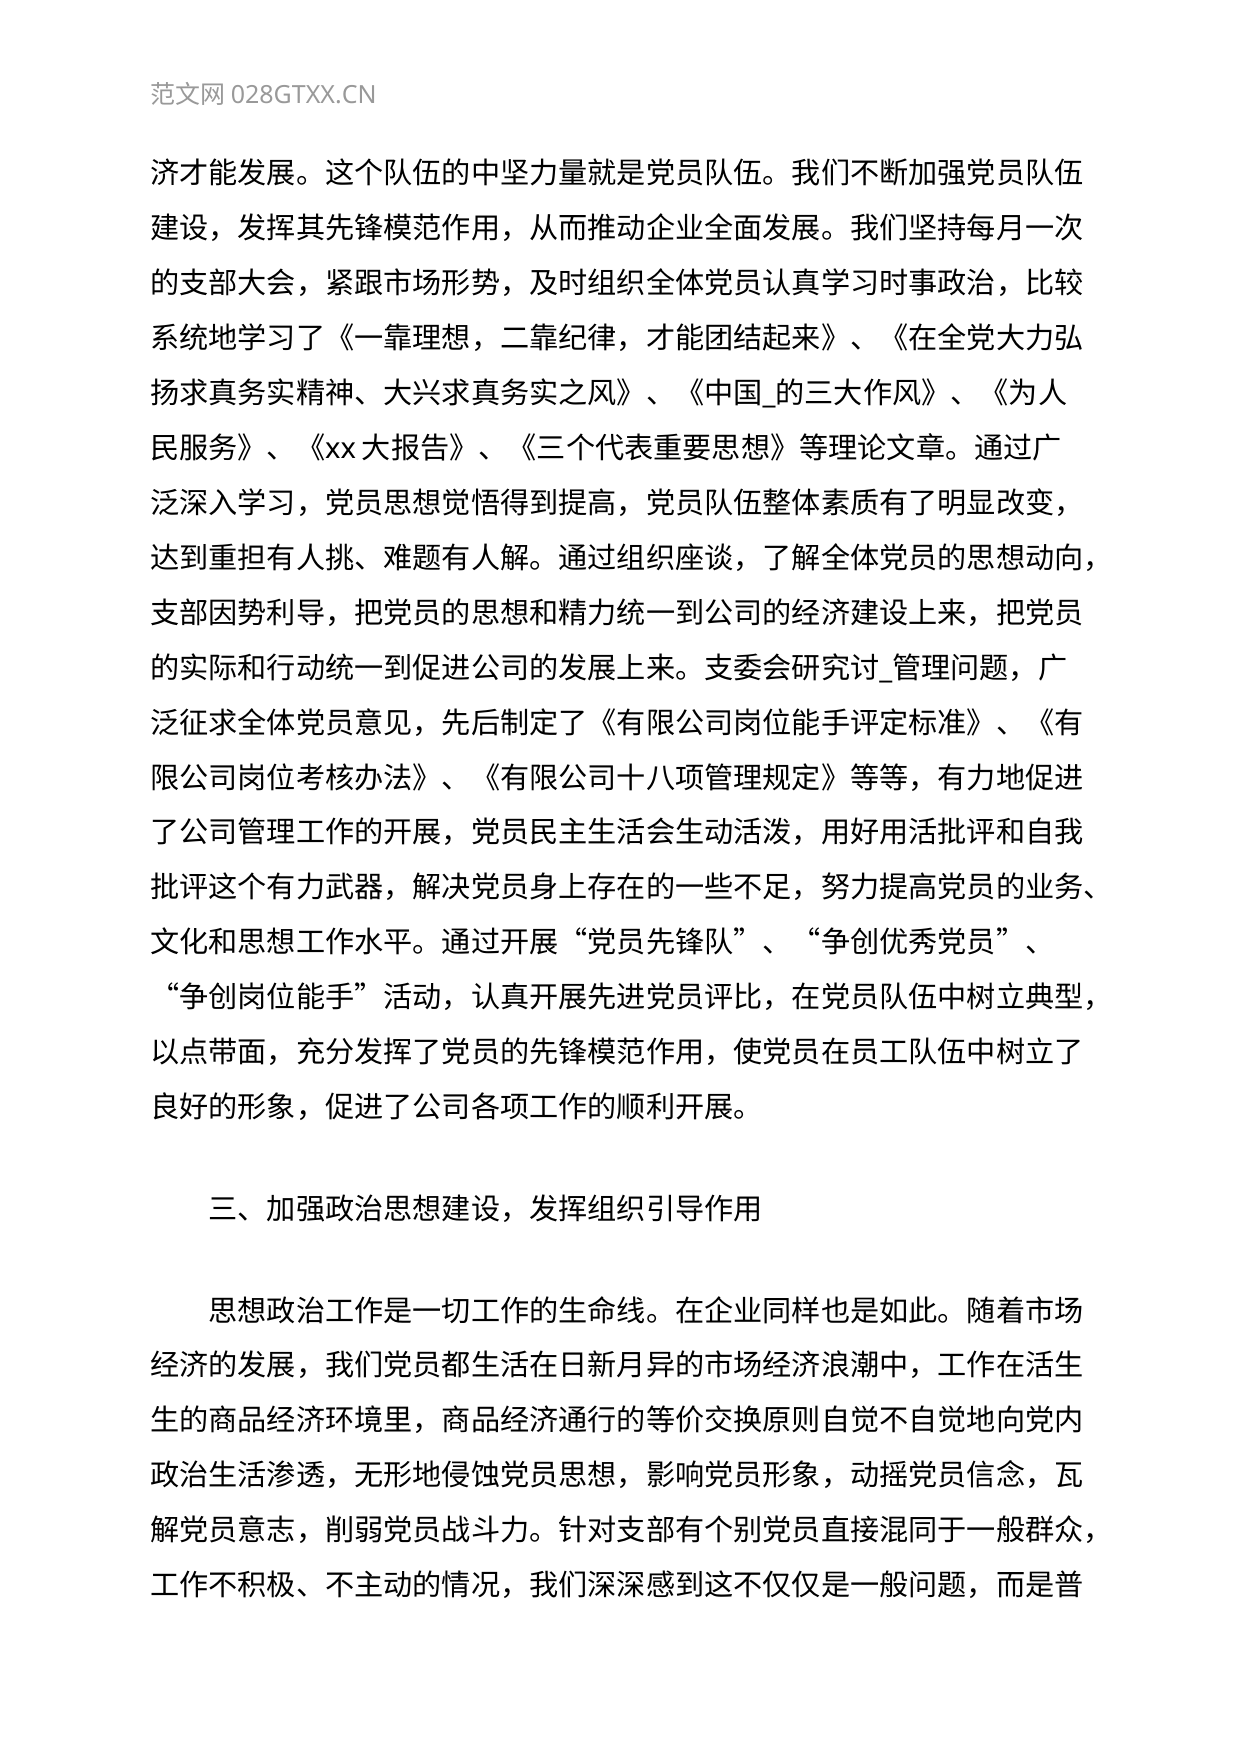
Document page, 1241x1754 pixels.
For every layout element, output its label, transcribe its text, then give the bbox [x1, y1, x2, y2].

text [150, 1287, 1090, 1604]
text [150, 150, 1090, 1126]
text 三、加强政治思想建设，发挥组织引导作用 [150, 1185, 1090, 1228]
